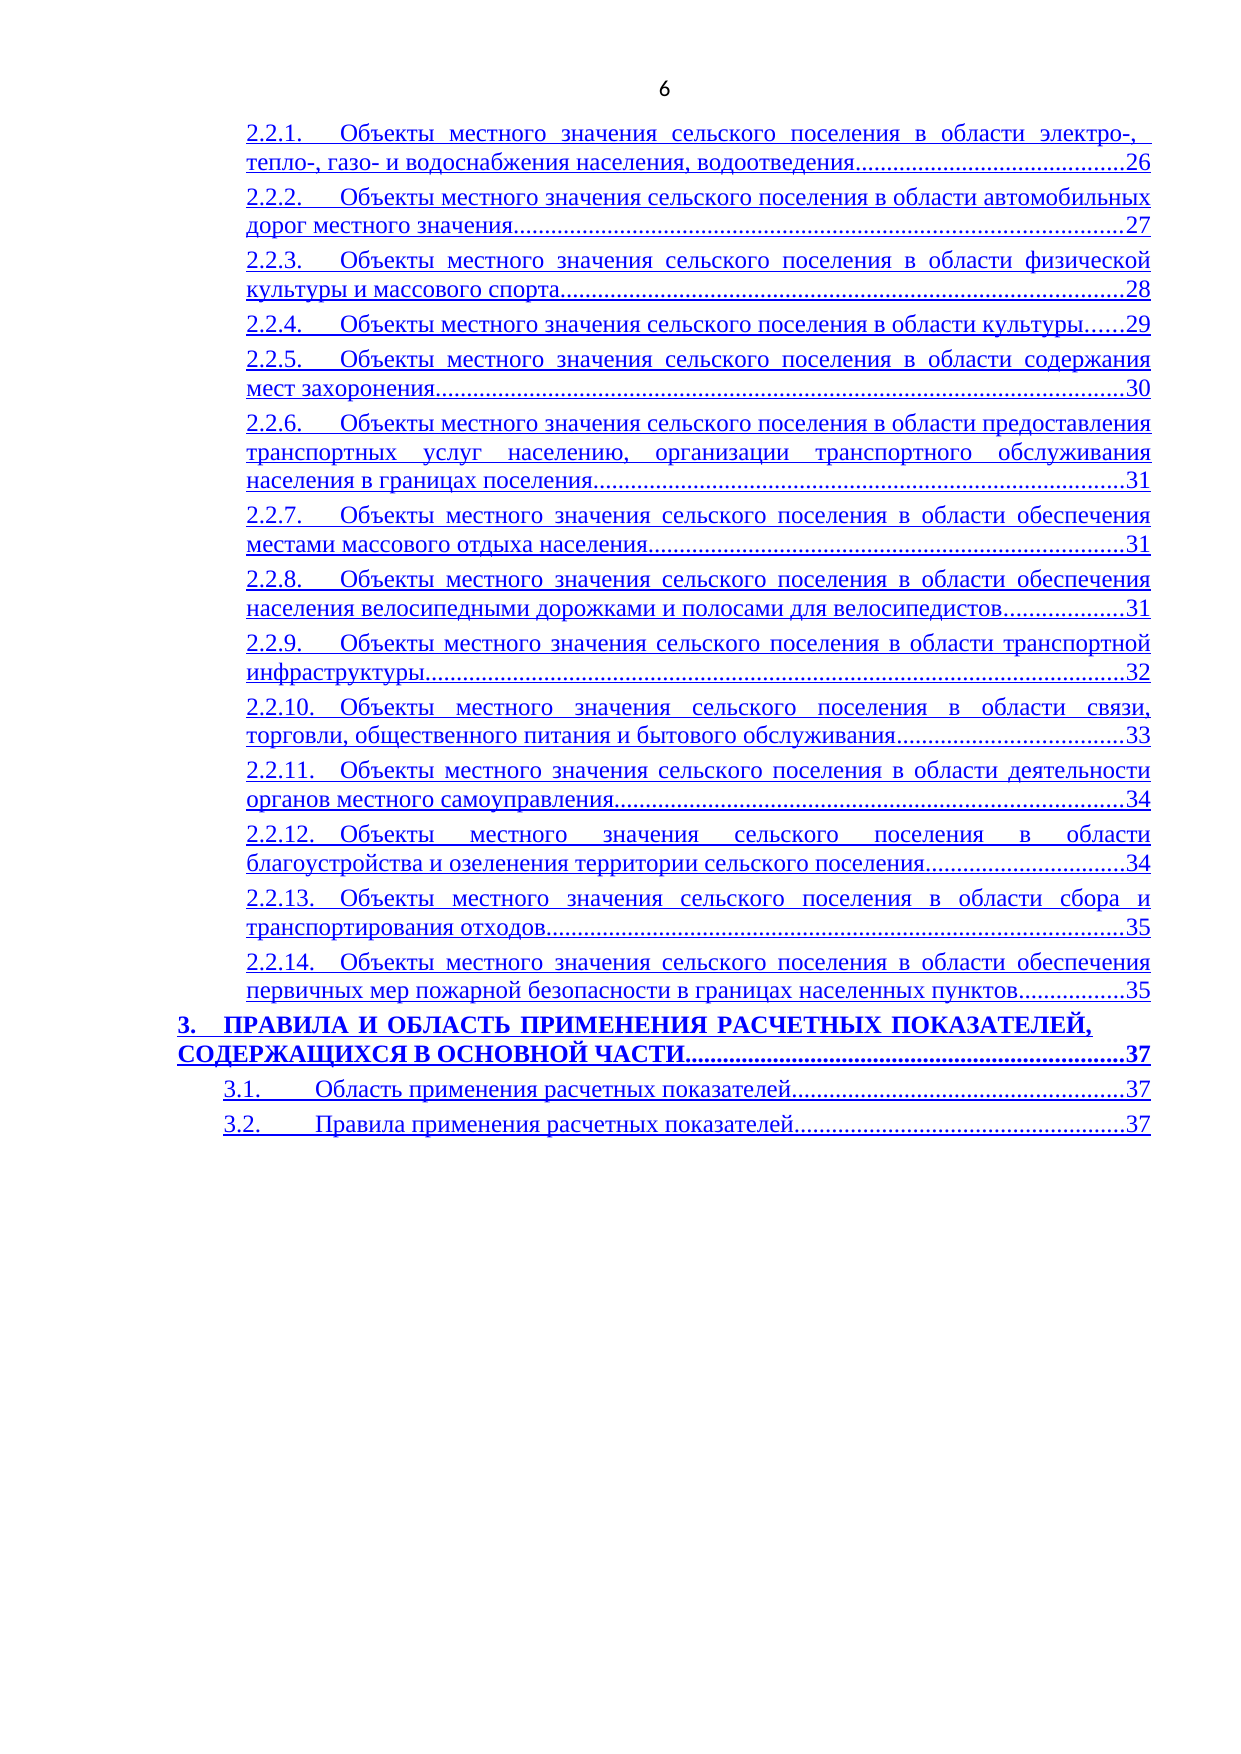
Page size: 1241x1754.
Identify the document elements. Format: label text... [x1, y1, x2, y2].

text 2.2.1. Объекты местного значения сельского поселения в области электро-, тепло-, газо- и водоснабжения населения, водоотведения 26 [246, 144, 1152, 176]
text 3.2. Правила применения расчетных показателей 37 [223, 1109, 1093, 1134]
text 2.2.1. Объекты местного значения сельского поселения в области электро-, тепло-, газо- и водоснабжения населения, водоотведения 26 [246, 118, 1152, 143]
text 2.2.14. Объекты местного значения сельского поселения в области обеспечения первичных мер пожарной безопасности в границах населенных пунктов 35 [246, 947, 1152, 1004]
text 2.2.6. Объекты местного значения сельского поселения в области предоставления транспортных услуг населению, организации транспортного обслуживания населения в границах поселения 31 [246, 434, 1152, 462]
text 3. Правила и область применения расчетных показателей, содержащихся в основной части 37 [177, 1011, 1093, 1036]
text 2.2.12. Объекты местного значения сельского поселения в области благоустройства и озеленения территории сельского поселения 34 [246, 819, 1152, 877]
text 2.2.4. Объекты местного значения сельского поселения в области культуры 29 [246, 309, 1152, 338]
text 3.1. Область применения расчетных показателей 37 [223, 1074, 1093, 1099]
text 2.2.13. Объекты местного значения сельского поселения в области сбора и транспортирования отходов 35 [246, 883, 1152, 941]
text 3. Правила и область применения расчетных показателей, содержащихся в основной части 37 [177, 1037, 1093, 1064]
text 2.2.5. Объекты местного значения сельского поселения в области содержания мест захоронения 30 [246, 344, 1152, 402]
text 2.2.3. Объекты местного значения сельского поселения в области физической культуры и массового спорта 28 [246, 246, 1152, 303]
text 2.2.7. Объекты местного значения сельского поселения в области обеспечения местами массового отдыха населения 31 [246, 501, 1152, 558]
text 2.2.6. Объекты местного значения сельского поселения в области предоставления транспортных услуг населению, организации транспортного обслуживания населения в границах поселения 31 [246, 408, 1152, 433]
text 2.2.6. Объекты местного значения сельского поселения в области предоставления транспортных услуг населению, организации транспортного обслуживания населения в границах поселения 31 [246, 463, 1152, 494]
text 2.2.2. Объекты местного значения сельского поселения в области автомобильных дорог местного значения 27 [246, 182, 1152, 239]
text 2.2.8. Объекты местного значения сельского поселения в области обеспечения населения велосипедными дорожками и полосами для велосипедистов 31 [246, 564, 1152, 622]
text 2.2.10. Объекты местного значения сельского поселения в области связи, торговли, общественного питания и бытового обслуживания 33 [246, 692, 1152, 749]
text 2.2.9. Объекты местного значения сельского поселения в области транспортной инфраструктуры 32 [246, 628, 1152, 686]
text 2.2.11. Объекты местного значения сельского поселения в области деятельности органов местного самоуправления 34 [246, 756, 1152, 813]
